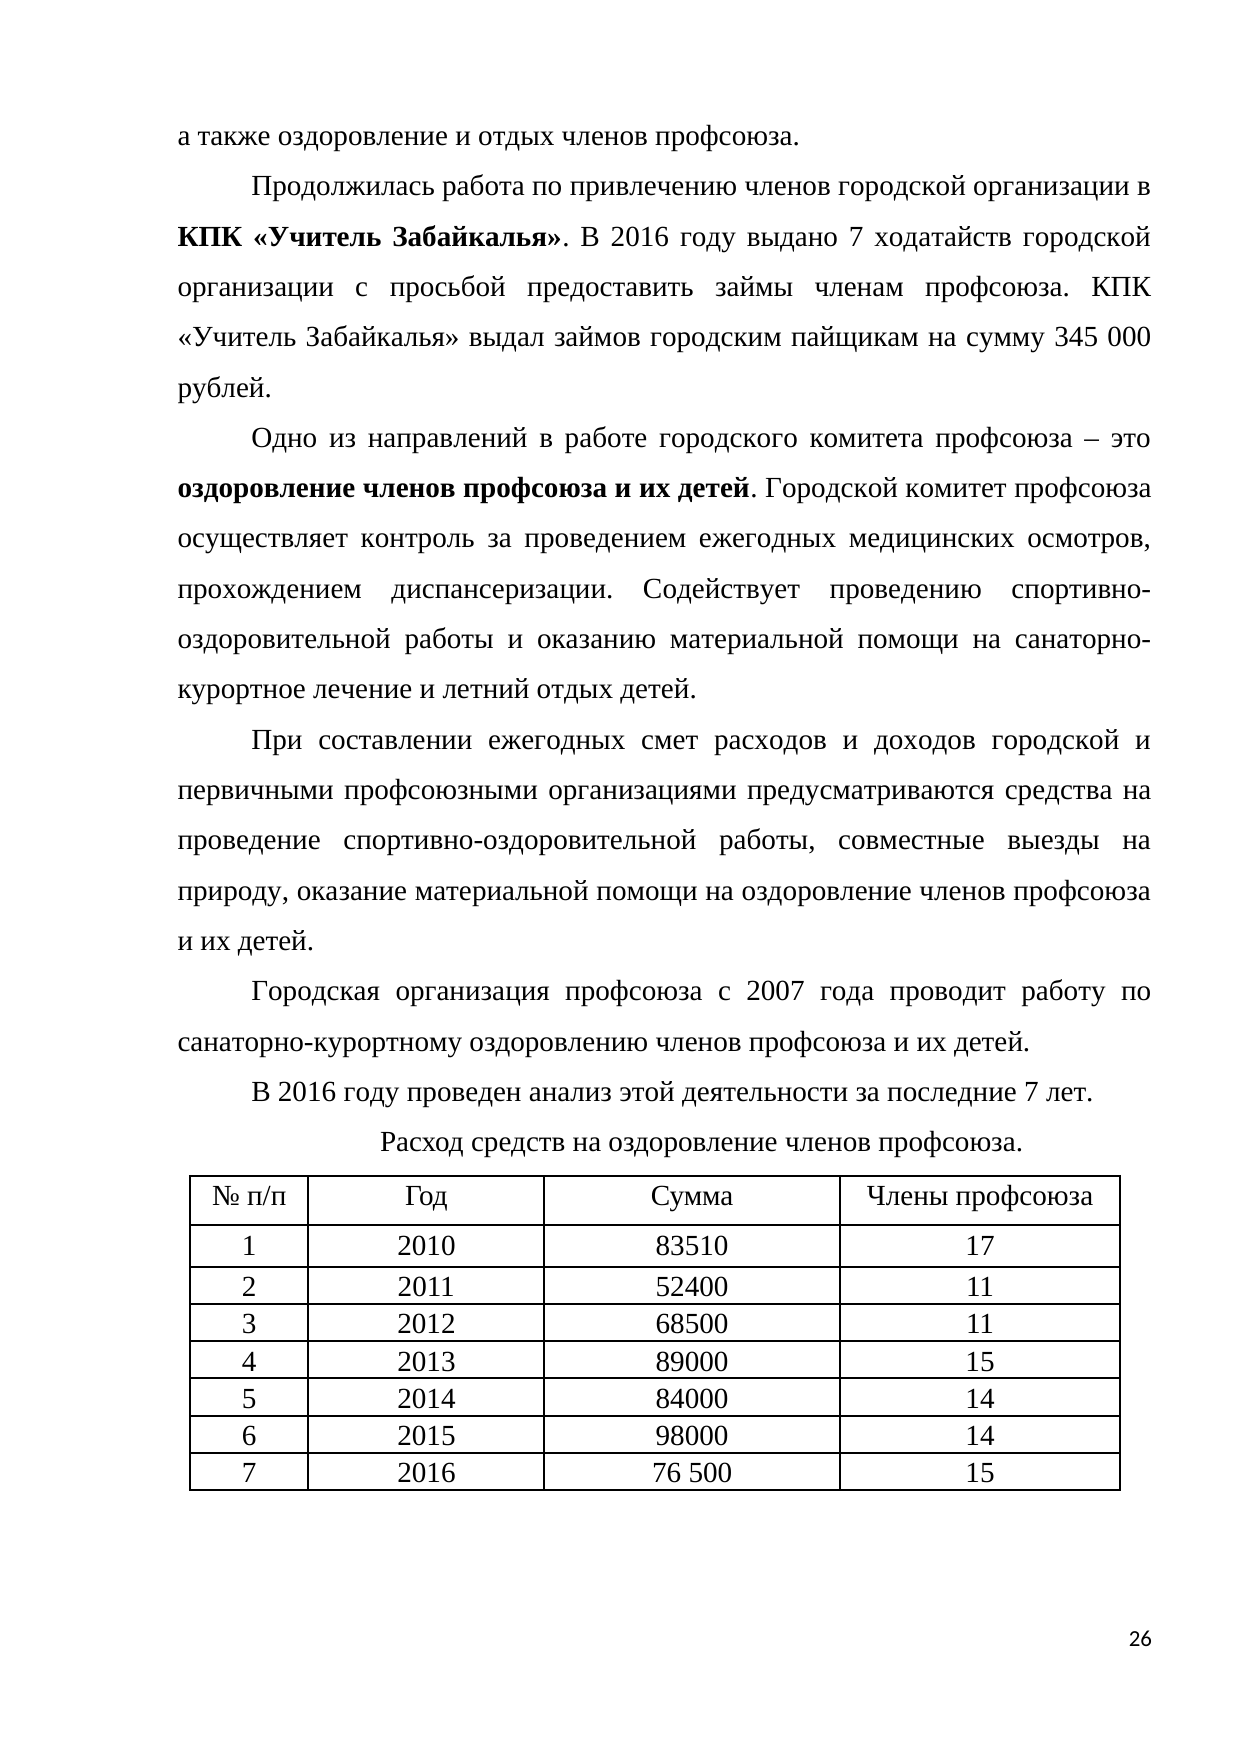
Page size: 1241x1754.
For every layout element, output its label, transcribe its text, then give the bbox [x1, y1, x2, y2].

table_cell 84000 [545, 1379, 839, 1414]
table_cell 2 [191, 1268, 307, 1303]
text Расход средств на оздоровление членов профсоюза. [177, 1124, 1152, 1158]
table_cell 76 500 [545, 1454, 839, 1489]
table_cell 11 [841, 1305, 1119, 1340]
text При составлении ежегодных смет расходов и доходов городской и первичными профсоюзными организациями предусматриваются средства на проведение спортивно-оздоровительной работы, совместные выезды на природу, оказание материальной помощи на оздоровление членов профсоюза и их детей. [177, 722, 1152, 957]
table_cell 98000 [545, 1417, 839, 1452]
table_cell 2016 [309, 1454, 543, 1489]
table_cell 2015 [309, 1417, 543, 1452]
list Продолжилась работа по привлечению членов городской организации в КПК «Учитель Забайкалья». В 2016 году выдано 7 ходатайств городской организации с просьбой предоставить займы членам профсоюза. КПК «Учитель Забайкалья» выдал займов городским пайщикам на сумму 345 000 рублей. [177, 168, 1152, 403]
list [177, 118, 1152, 152]
table_cell 2012 [309, 1305, 543, 1340]
table_header Год [309, 1177, 543, 1224]
table_cell 14 [841, 1379, 1119, 1414]
table_cell 6 [191, 1417, 307, 1452]
table_cell 11 [841, 1268, 1119, 1303]
text Одно из направлений в работе городского комитета профсоюза – это оздоровление членов профсоюза и их детей. Городской комитет профсоюза осуществляет контроль за проведением ежегодных медицинских осмотров, прохождением диспансеризации. Содействует проведению спортивно-оздоровительной работы и оказанию материальной помощи на санаторно-курортное лечение и летний отдых детей. [177, 420, 1152, 705]
table_cell 2013 [309, 1342, 543, 1377]
table_cell 2010 [309, 1226, 543, 1266]
table_cell 15 [841, 1342, 1119, 1377]
table_header № п/п [191, 1177, 307, 1224]
table_cell 83510 [545, 1226, 839, 1266]
table_cell 52400 [545, 1268, 839, 1303]
table_cell 14 [841, 1417, 1119, 1452]
table_cell 3 [191, 1305, 307, 1340]
table_header Члены профсоюза [841, 1177, 1119, 1224]
table_cell 2014 [309, 1379, 543, 1414]
table_cell 1 [191, 1226, 307, 1266]
table_cell 5 [191, 1379, 307, 1414]
table_cell 89000 [545, 1342, 839, 1377]
table_header Сумма [545, 1177, 839, 1224]
table_cell 7 [191, 1454, 307, 1489]
table_cell 68500 [545, 1305, 839, 1340]
text Городская организация профсоюза с 2007 года проводит работу по санаторно-курортному оздоровлению членов профсоюза и их детей. [177, 973, 1152, 1057]
table_cell 17 [841, 1226, 1119, 1266]
table_cell 4 [191, 1342, 307, 1377]
text В 2016 году проведен анализ этой деятельности за последние 7 лет. [177, 1074, 1152, 1108]
table_cell 2011 [309, 1268, 543, 1303]
table_cell 15 [841, 1454, 1119, 1489]
